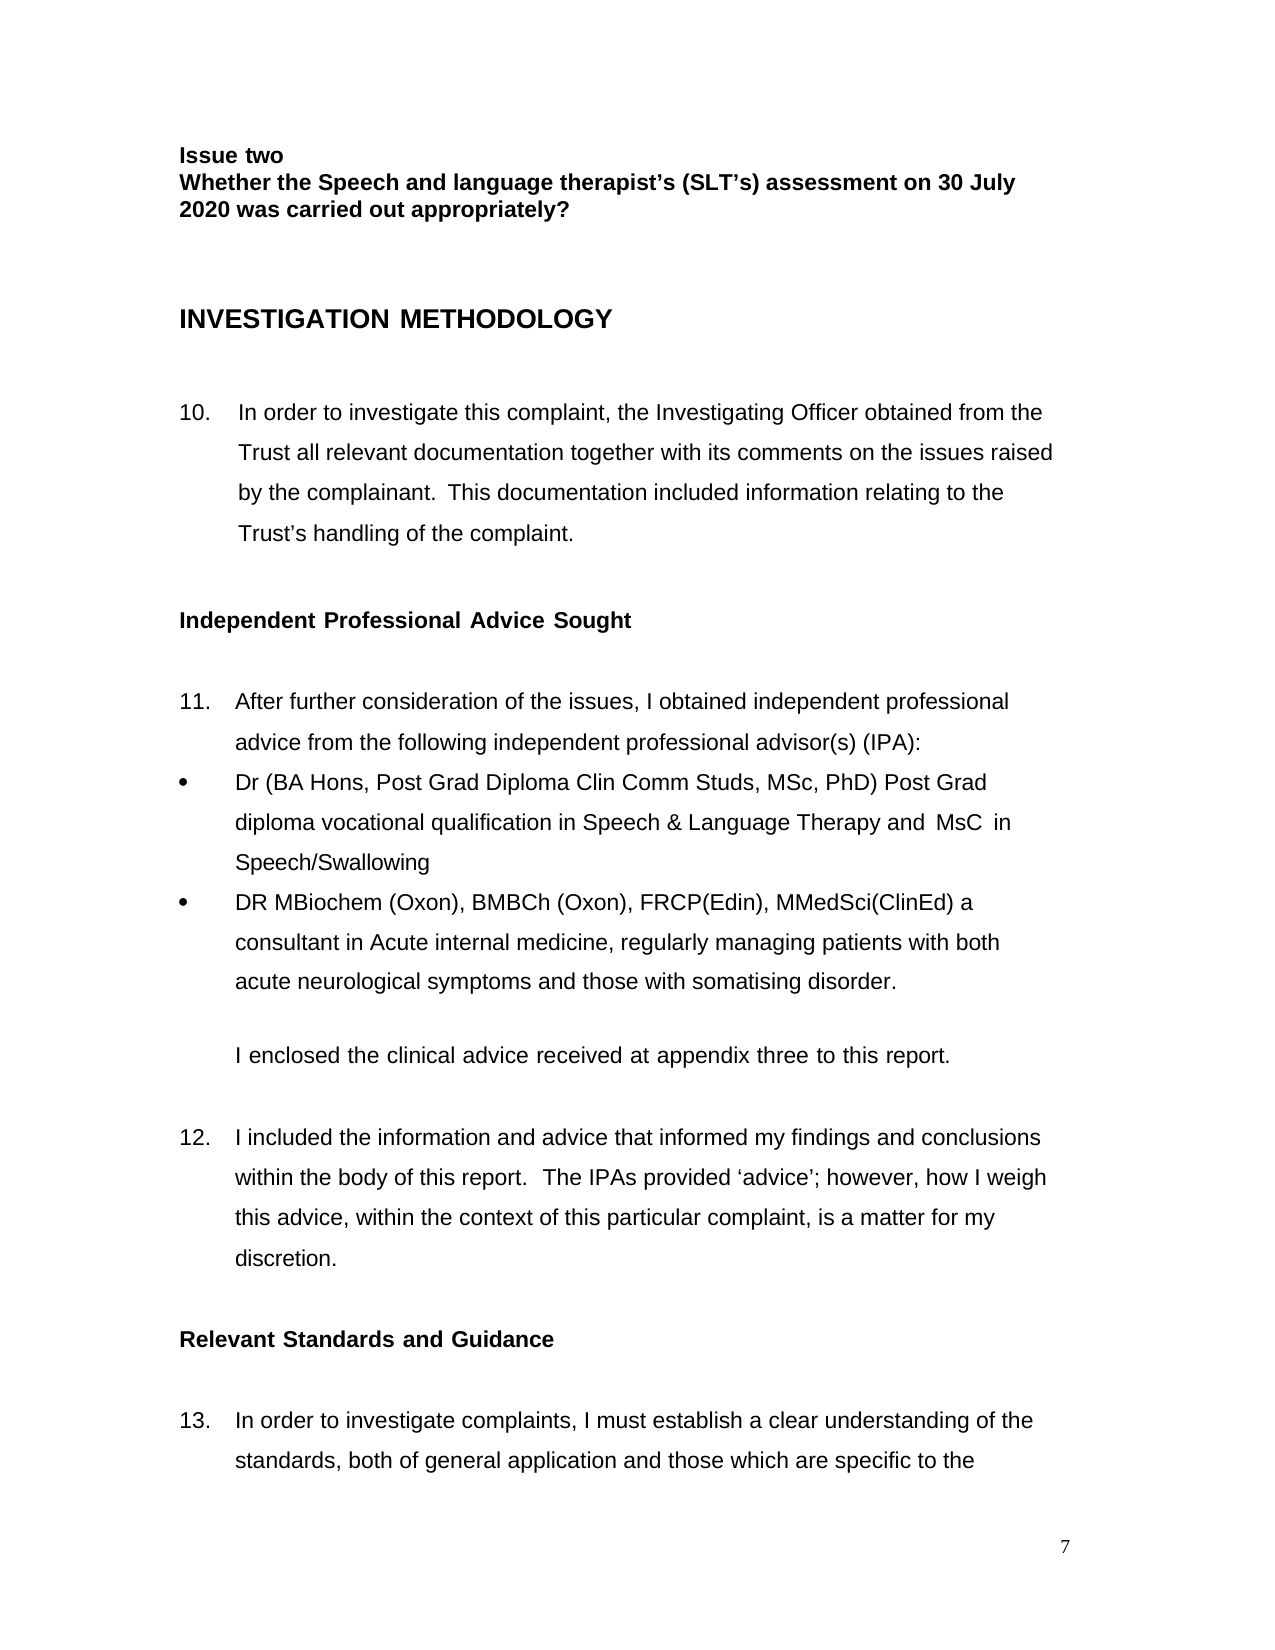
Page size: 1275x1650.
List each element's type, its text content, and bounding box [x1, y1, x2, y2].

subtitle Whether the Speech and language therapist’s (SLT’s) assessment on 30 July 2020 was carried out appropriately? [179, 169, 1048, 222]
text I enclosed the clinical advice received at appendix three to this report. [235, 1042, 1096, 1069]
subtitle Relevant Standards and Guidance [179, 1326, 1096, 1352]
subtitle Independent Professional Advice Sought [179, 607, 1096, 633]
list In order to investigate this complaint, the Investigating Officer obtained from the Trust all relevant documentation together with its comments on the issues raised by the complainant. This documentation included information relating to the Trust’s handling of the complaint. [179, 399, 1074, 546]
list Dr (BA Hons, Post Grad Diploma Clin Comm Studs, MSc, PhD) Post Grad diploma vocational qualification in Speech & Language Therapy and MsC in Speech/Swallowing [179, 769, 1036, 875]
subtitle INVESTIGATION METHODOLOGY [179, 303, 1096, 335]
list DR MBiochem (Oxon), BMBCh (Oxon), FRCP(Edin), MMedSci(ClinEd) a consultant in Acute internal medicine, regularly managing patients with both acute neurological symptoms and those with somatising disorder. [179, 889, 1021, 995]
list After further consideration of the issues, I obtained independent professional advice from the following independent professional advisor(s) (IPA): [179, 688, 1030, 755]
list In order to investigate complaints, I must establish a clear understanding of the standards, both of general application and those which are specific to the [179, 1407, 1054, 1473]
list I included the information and advice that informed my findings and conclusions within the body of this report. The IPAs provided ‘advice’; however, how I weigh this advice, within the context of this particular complaint, is a matter for my discretion. [179, 1124, 1066, 1271]
subtitle Issue two [179, 142, 1096, 168]
